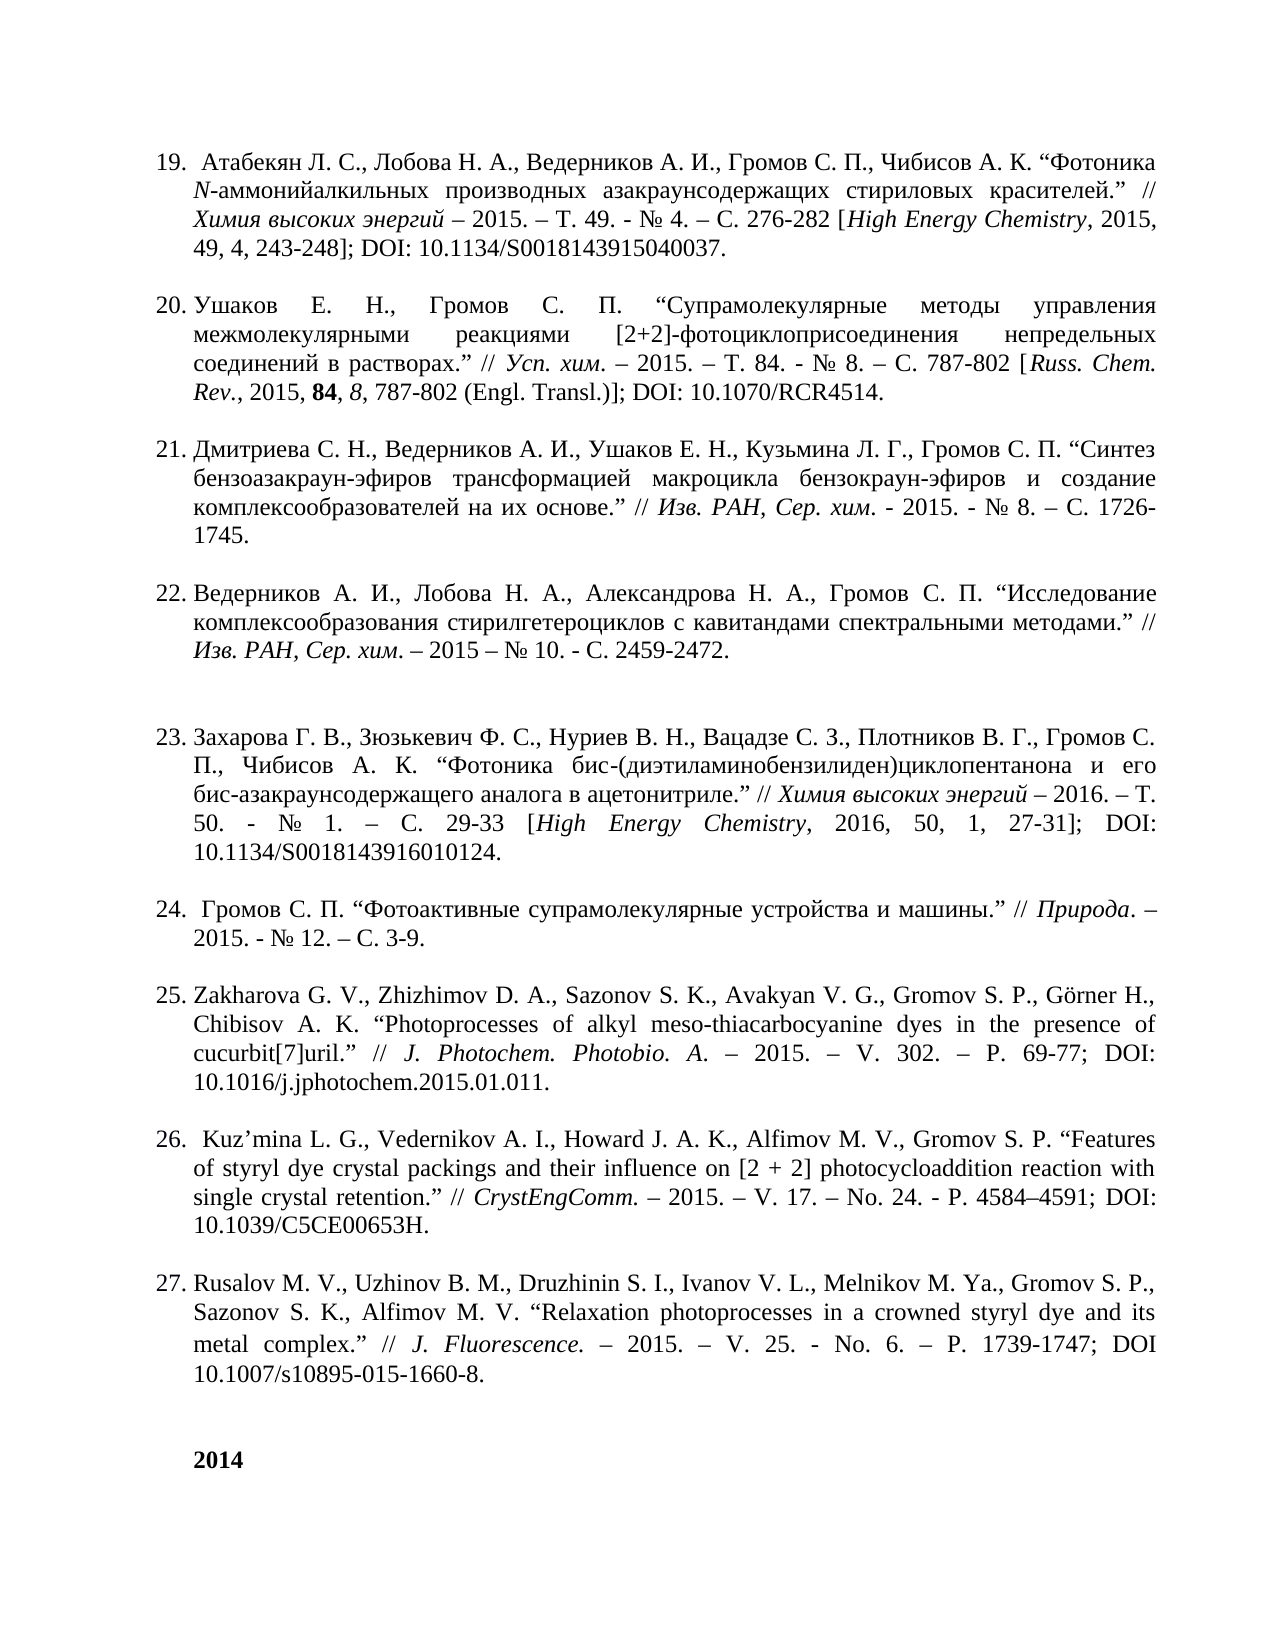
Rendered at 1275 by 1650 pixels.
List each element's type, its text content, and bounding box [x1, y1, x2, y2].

list Громов С. П. “Фотоактивные супрамолекулярные устройства и машины.” // Природа. – 2015. - № 12. – C. 3-9. [156, 894, 1157, 952]
list Ушаков Е. Н., Громов С. П. “Супрамолекулярные методы управления межмолекулярными реакциями [2+2]-фотоциклоприсоединения непредельных соединений в растворах.” // Усп. хим. – 2015. – Т. 84. - № 8. – С. 787-802 [Russ. Chem. Rev., 2015, 84, 8, 787-802 (Engl. Transl.)]; DOI: 10.1070/RCR4514. [156, 291, 1157, 406]
list Rusalov M. V., Uzhinov B. M., Druzhinin S. I., Ivanov V. L., Melnikov M. Ya., Gromov S. P., Sazonov S. K., Alfimov M. V. “Relaxation photoprocesses in a crowned styryl dye and its metal complex.” // J. Fluorescence. – 2015. – V. 25. - No. 6. – P. 1739-1747; DOI 10.1007/s10895-015-1660-8. [156, 1268, 1157, 1388]
list Атабекян Л. С., Лобова Н. А., Ведерников А. И., Громов С. П., Чибисов А. К. “Фотоника N-аммонийалкильных производных азакраунсодержащих стириловых красителей.” // Химия высоких энергий – 2015. – Т. 49. - № 4. – С. 276-282 [High Energy Chemistry, 2015, 49, 4, 243-248]; DOI: 10.1134/S0018143915040037. [156, 147, 1157, 262]
list Zakharova G. V., Zhizhimov D. A., Sazonov S. K., Avakyan V. G., Gromov S. P., Görner H., Chibisov A. K. “Photoprocesses of alkyl meso-thiacarbocyanine dyes in the presence of cucurbit[7]uril.” // J. Photochem. Photobio. A. – 2015. – V. 302. – P. 69-77; DOI: 10.1016/j.jphotochem.2015.01.011. [156, 981, 1157, 1096]
list Ведерников А. И., Лобова Н. А., Александрова Н. А., Громов С. П. “Исследование комплексообразования стирилгетероциклов с кавитандами спектральными методами.” // Изв. РАН, Cер. хим. – 2015 – № 10. - С. 2459-2472. [156, 578, 1157, 664]
list Захарова Г. В., Зюзькевич Ф. С., Нуриев В. Н., Вацадзе С. З., Плотников В. Г., Громов С. П., Чибисов А. К. “Фотоника бис-(диэтиламинобензилиден)циклопентанона и его бис-азакраунсодержащего аналога в ацетонитриле.” // Химия высоких энергий – 2016. – Т. 50. - № 1. – С. 29-33 [High Energy Chemistry, 2016, 50, 1, 27-31]; DOI: 10.1134/S0018143916010124. [156, 722, 1157, 866]
list Kuz’mina L. G., Vedernikov A. I., Howard J. A. K., Alfimov M. V., Gromov S. P. “Features of styryl dye crystal packings and their influence on [2 + 2] photocycloaddition reaction with single crystal retention.” // CrystEngComm. – 2015. – V. 17. – No. 24. - P. 4584–4591; DOI: 10.1039/C5CE00653H. [156, 1124, 1157, 1239]
list 2014 [193, 1445, 1157, 1474]
list Дмитриева С. Н., Ведерников А. И., Ушаков Е. Н., Кузьмина Л. Г., Громов С. П. “Синтез бензоазакраун-эфиров трансформацией макроцикла бензокраун-эфиров и создание комплексообразователей на их основе.” // Изв. РАН, Cер. хим. - 2015. - № 8. – С. 1726-1745. [156, 434, 1157, 549]
